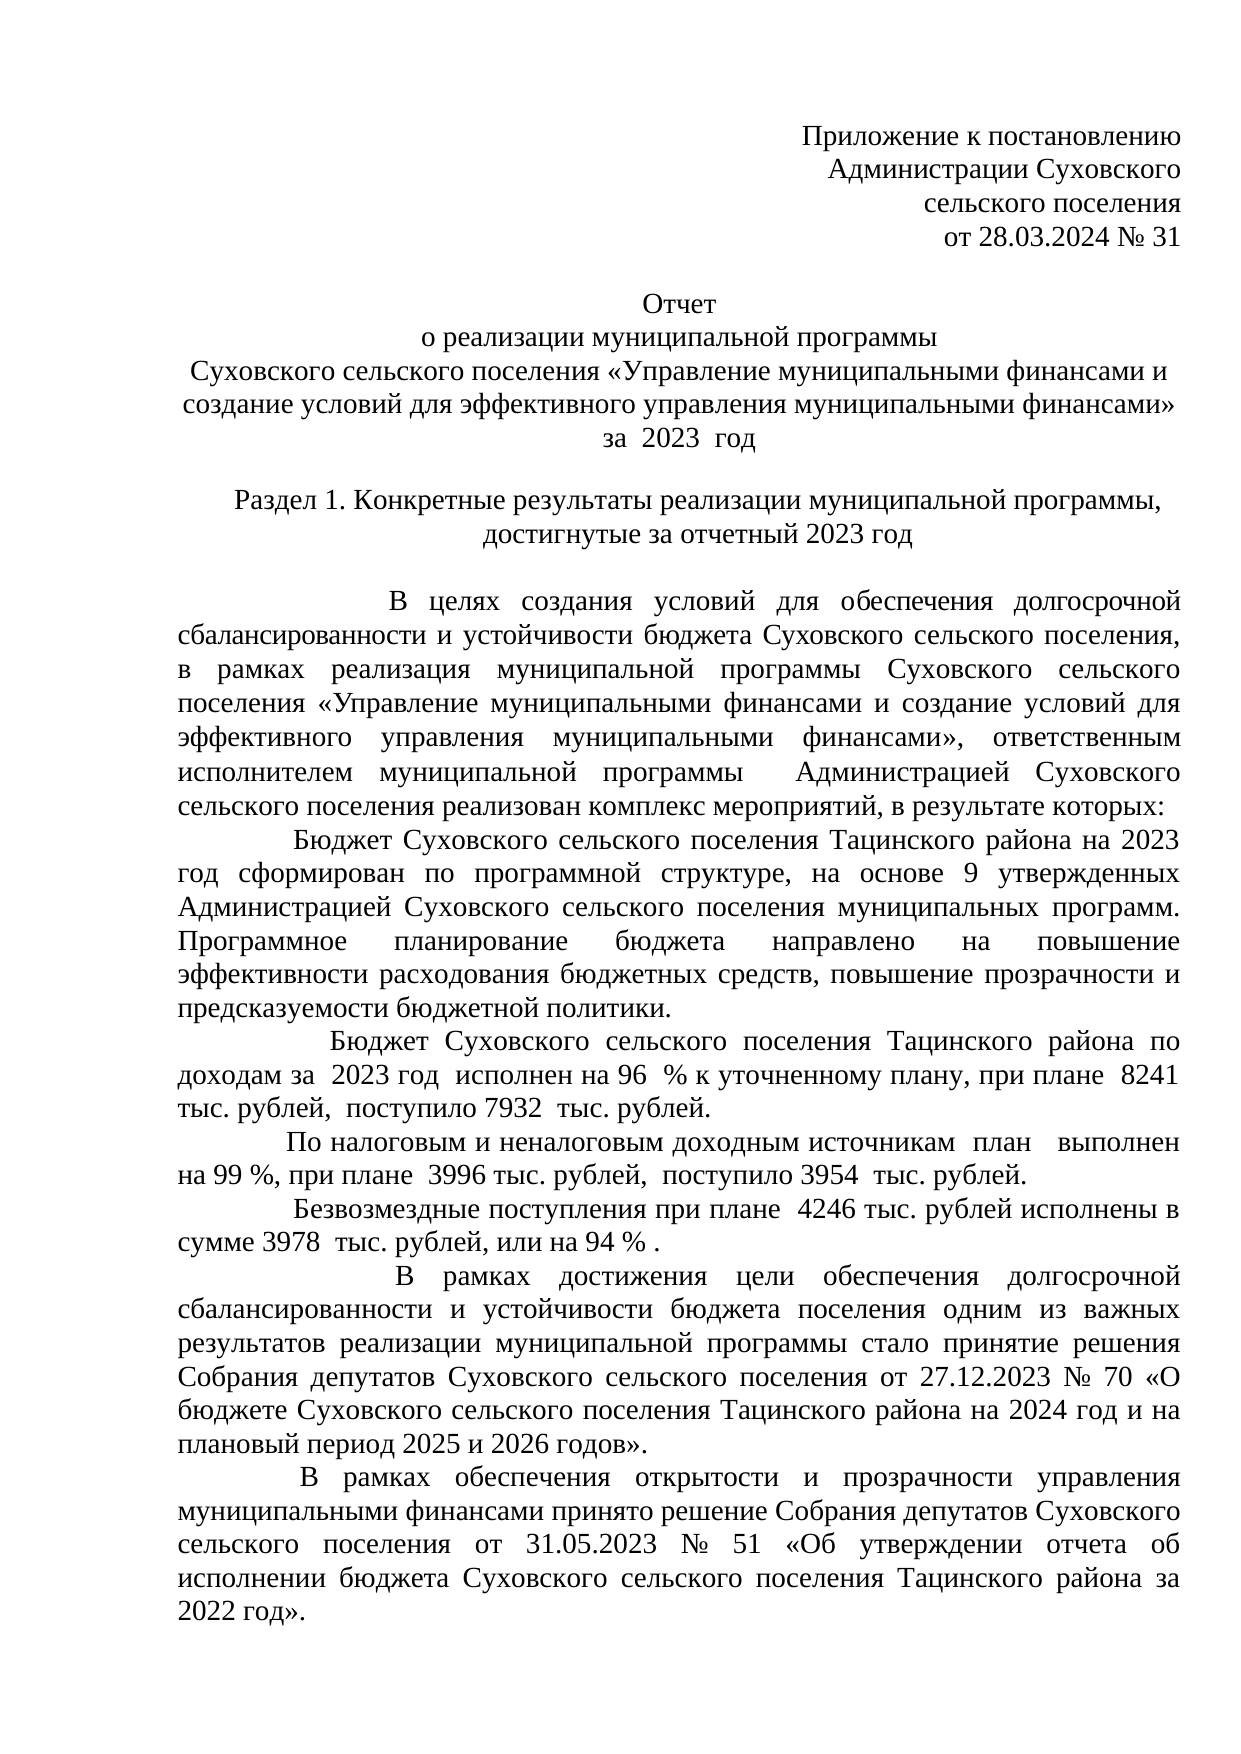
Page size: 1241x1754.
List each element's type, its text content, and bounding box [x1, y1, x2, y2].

text о реализации муниципальной программы Суховского сельского поселения «Управление муниципальными финансами и создание условий для эффективного управления муниципальными финансами» [177, 319, 1181, 420]
text Отчет [177, 286, 1181, 319]
text сельского поселения [177, 185, 1181, 219]
text Бюджет Суховского сельского поселения Тацинского района на 2023 год сформирован по программной структуре, на основе 9 утвержденных Администрацией Суховского сельского поселения муниципальных программ. Программное планирование бюджета направлено на повышение эффективности расходования бюджетных средств, повышение прозрачности и предсказуемости бюджетной политики. [177, 822, 1181, 1023]
text По налоговым и неналоговым доходным источникам план выполнен на 99 %, при плане 3996 тыс. рублей, поступило 3954 тыс. рублей. [177, 1124, 1181, 1191]
text Бюджет Суховского сельского поселения Тацинского района по доходам за 2023 год исполнен на 96 % к уточненному плану, при плане 8241 тыс. рублей, поступило 7932 тыс. рублей. [177, 1023, 1181, 1124]
text Безвозмездные поступления при плане 4246 тыс. рублей исполнены в сумме 3978 тыс. рублей, или на 94 % . [177, 1191, 1181, 1258]
text В рамках достижения цели обеспечения долгосрочной сбалансированности и устойчивости бюджета поселения одним из важных результатов реализации муниципальной программы стало принятие решения Собрания депутатов Суховского сельского поселения от 27.12.2023 № 70 «О бюджете Суховского сельского поселения Тацинского района на 2024 год и на плановый период 2025 и 2026 годов». [177, 1258, 1181, 1459]
text Раздел 1. Конкретные результаты реализации муниципальной программы, достигнутые за отчетный 2023 год [215, 482, 1181, 549]
text от 28.03.2024 № 31 [177, 219, 1181, 252]
text Приложение к постановлению [177, 118, 1181, 152]
text Администрации Суховского [177, 152, 1181, 185]
text В рамках обеспечения открытости и прозрачности управления муниципальными финансами принято решение Собрания депутатов Суховского сельского поселения от 31.05.2023 № 51 «Об утверждении отчета об исполнении бюджета Суховского сельского поселения Тацинского района за 2022 год». [177, 1459, 1181, 1627]
text В целях создания условий для обеспечения долгосрочной сбалансированности и устойчивости бюджета Суховского сельского поселения, в рамках реализация муниципальной программы Суховского сельского поселения «Управление муниципальными финансами и создание условий для эффективного управления муниципальными финансами», ответственным исполнителем муниципальной программы Администрацией Суховского сельского поселения реализован комплекс мероприятий, в результате которых: [177, 583, 1181, 821]
text за 2023 год [177, 420, 1181, 453]
